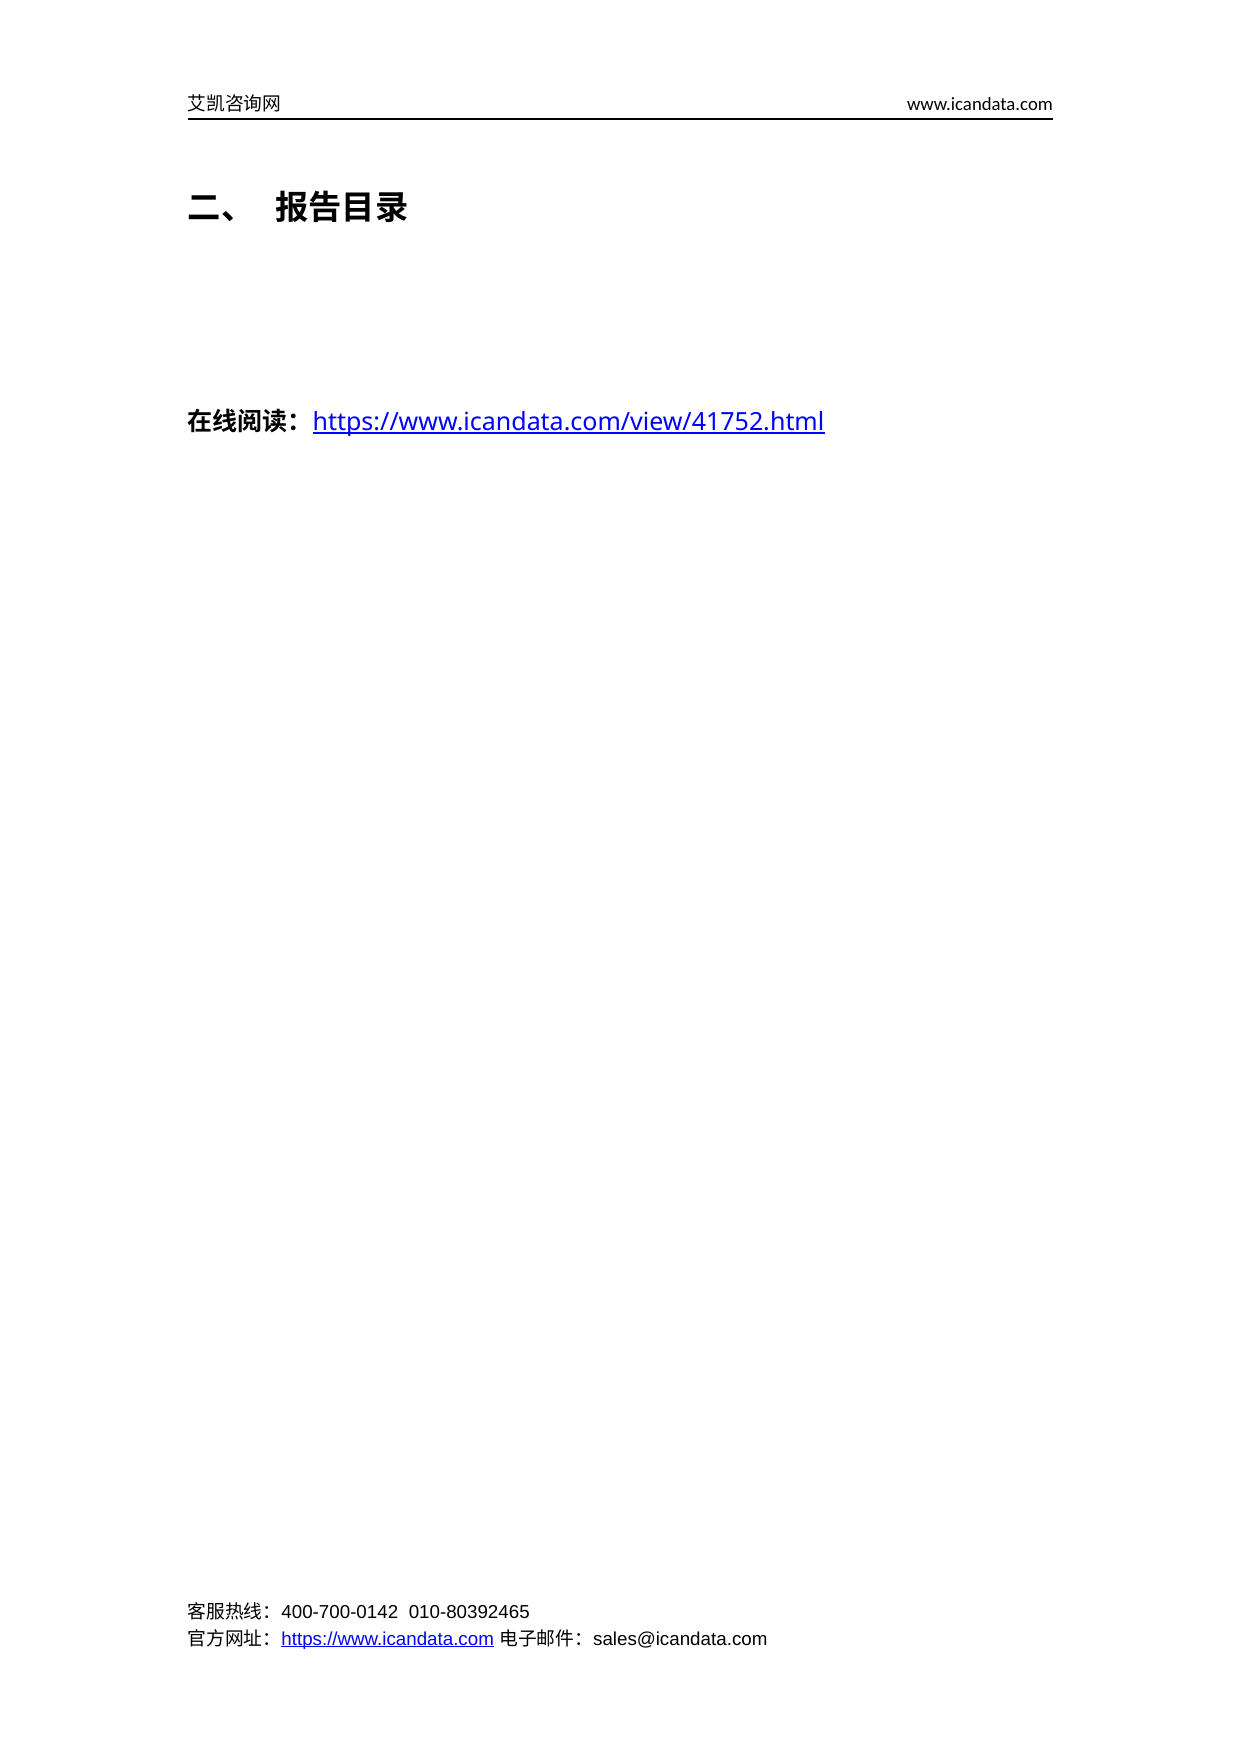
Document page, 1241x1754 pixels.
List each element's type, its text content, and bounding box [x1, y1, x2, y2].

text 在线阅读：https://www.icandata.com/view/41752.html [187, 387, 1053, 452]
subtitle 报告目录 [187, 172, 1053, 237]
